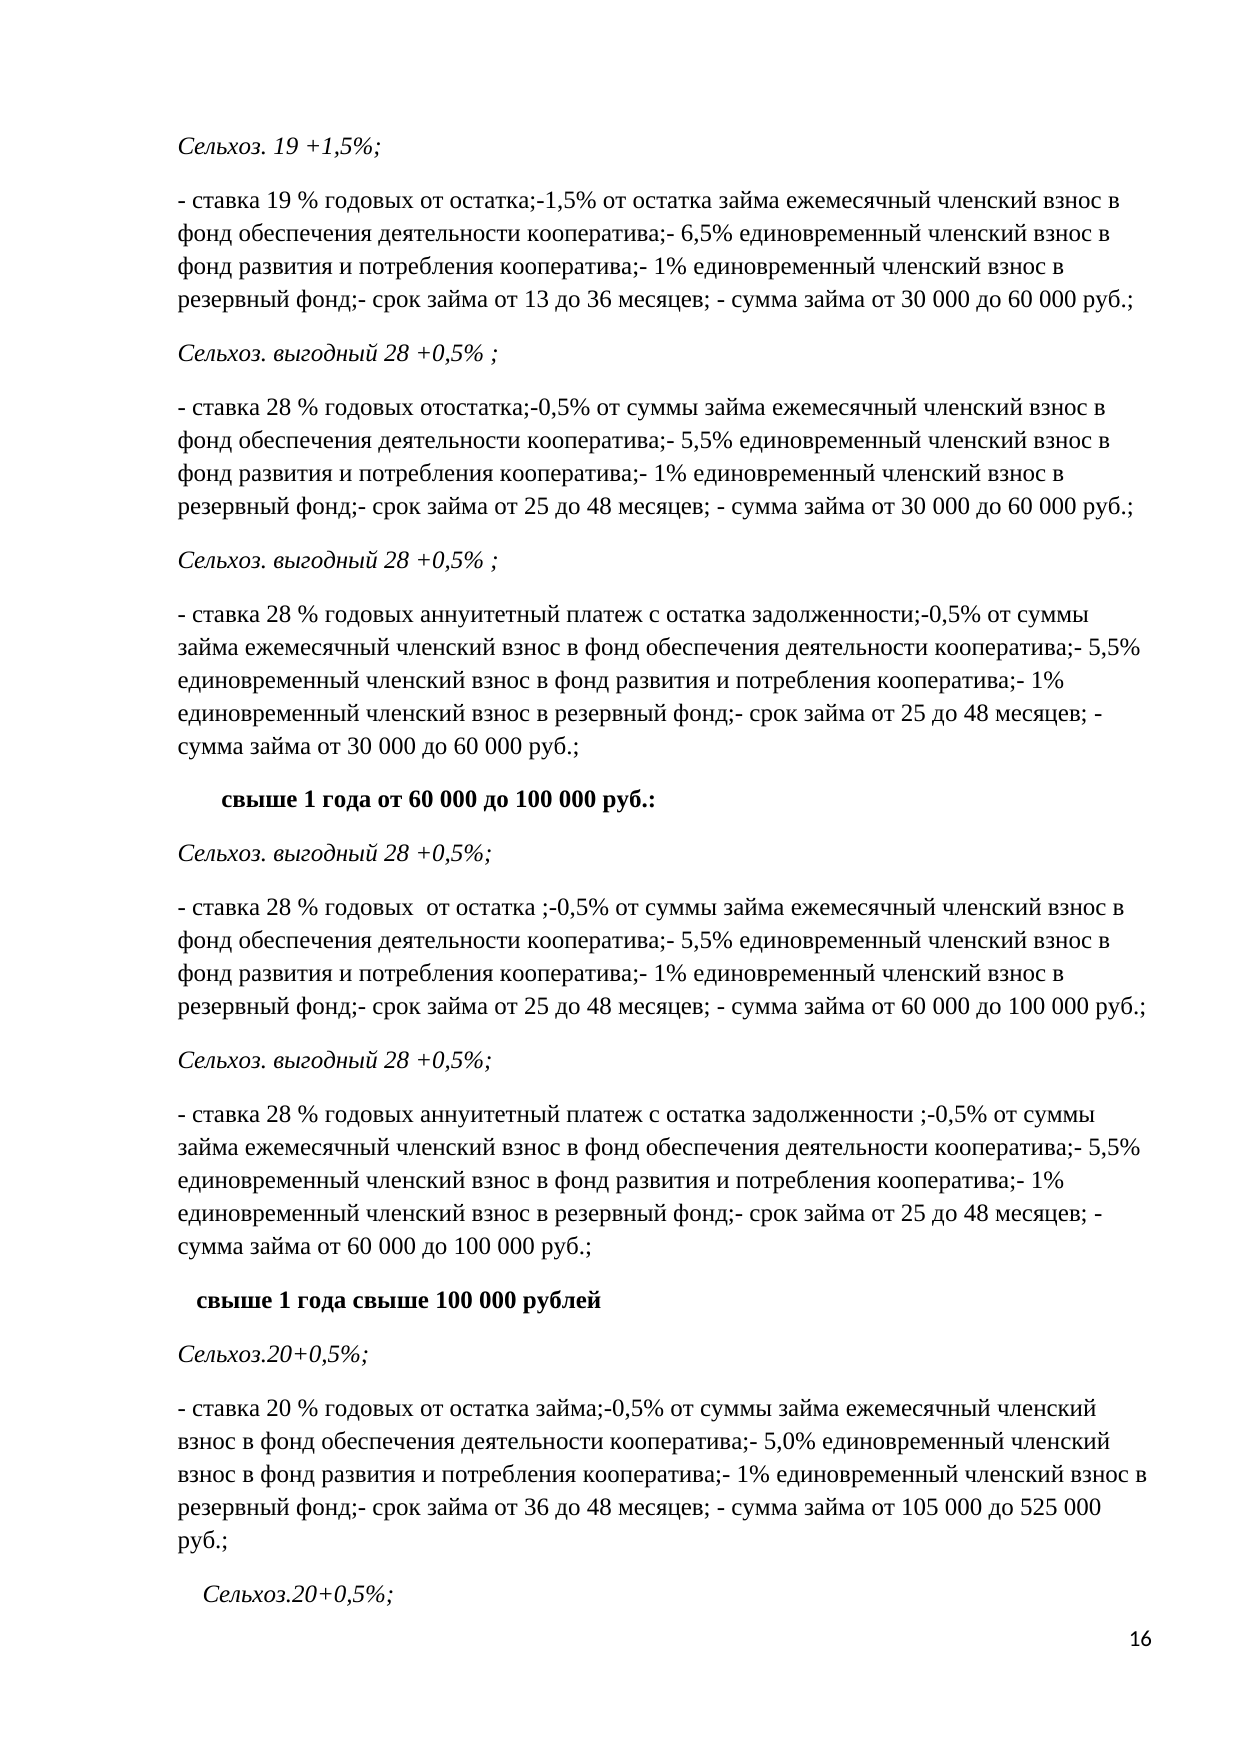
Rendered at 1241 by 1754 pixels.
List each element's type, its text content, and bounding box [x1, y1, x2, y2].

text - ставка 28 % годовых аннуитетный платеж с остатка задолженности;-0,5% от суммы займа ежемесячный членский взнос в фонд обеспечения деятельности кооператива;- 5,5% единовременный членский взнос в фонд развития и потребления кооператива;- 1% единовременный членский взнос в резервный фонд;- срок займа от 25 до 48 месяцев; - сумма займа от 30 000 до 60 000 руб.; [177, 599, 1152, 759]
text Сельхоз.20+0,5%; [177, 1339, 1152, 1368]
text - ставка 28 % годовых от остатка ;-0,5% от суммы займа ежемесячный членский взнос в фонд обеспечения деятельности кооператива;- 5,5% единовременный членский взнос в фонд развития и потребления кооператива;- 1% единовременный членский взнос в резервный фонд;- срок займа от 25 до 48 месяцев; - сумма займа от 60 000 до 100 000 руб.; [177, 892, 1152, 1020]
text Сельхоз. выгодный 28 +0,5% ; [177, 338, 1152, 367]
text свыше 1 года от 60 000 до 100 000 руб.: [177, 784, 1152, 813]
text - ставка 28 % годовых аннуитетный платеж с остатка задолженности ;-0,5% от суммы займа ежемесячный членский взнос в фонд обеспечения деятельности кооператива;- 5,5% единовременный членский взнос в фонд развития и потребления кооператива;- 1% единовременный членский взнос в резервный фонд;- срок займа от 25 до 48 месяцев; - сумма займа от 60 000 до 100 000 руб.; [177, 1099, 1152, 1260]
text свыше 1 года свыше 100 000 рублей [177, 1285, 1152, 1314]
text Сельхоз. выгодный 28 +0,5% ; [177, 545, 1152, 573]
text Сельхоз.20+0,5%; [177, 1579, 1152, 1607]
text - ставка 28 % годовых отостатка;-0,5% от суммы займа ежемесячный членский взнос в фонд обеспечения деятельности кооператива;- 5,5% единовременный членский взнос в фонд развития и потребления кооператива;- 1% единовременный членский взнос в резервный фонд;- срок займа от 25 до 48 месяцев; - сумма займа от 30 000 до 60 000 руб.; [177, 392, 1152, 520]
text - ставка 19 % годовых от остатка;-1,5% от остатка займа ежемесячный членский взнос в фонд обеспечения деятельности кооператива;- 6,5% единовременный членский взнос в фонд развития и потребления кооператива;- 1% единовременный членский взнос в резервный фонд;- срок займа от 13 до 36 месяцев; - сумма займа от 30 000 до 60 000 руб.; [177, 185, 1152, 313]
text Сельхоз. 19 +1,5%; [177, 131, 1152, 160]
text Сельхоз. выгодный 28 +0,5%; [177, 838, 1152, 867]
text Сельхоз. выгодный 28 +0,5%; [177, 1045, 1152, 1074]
